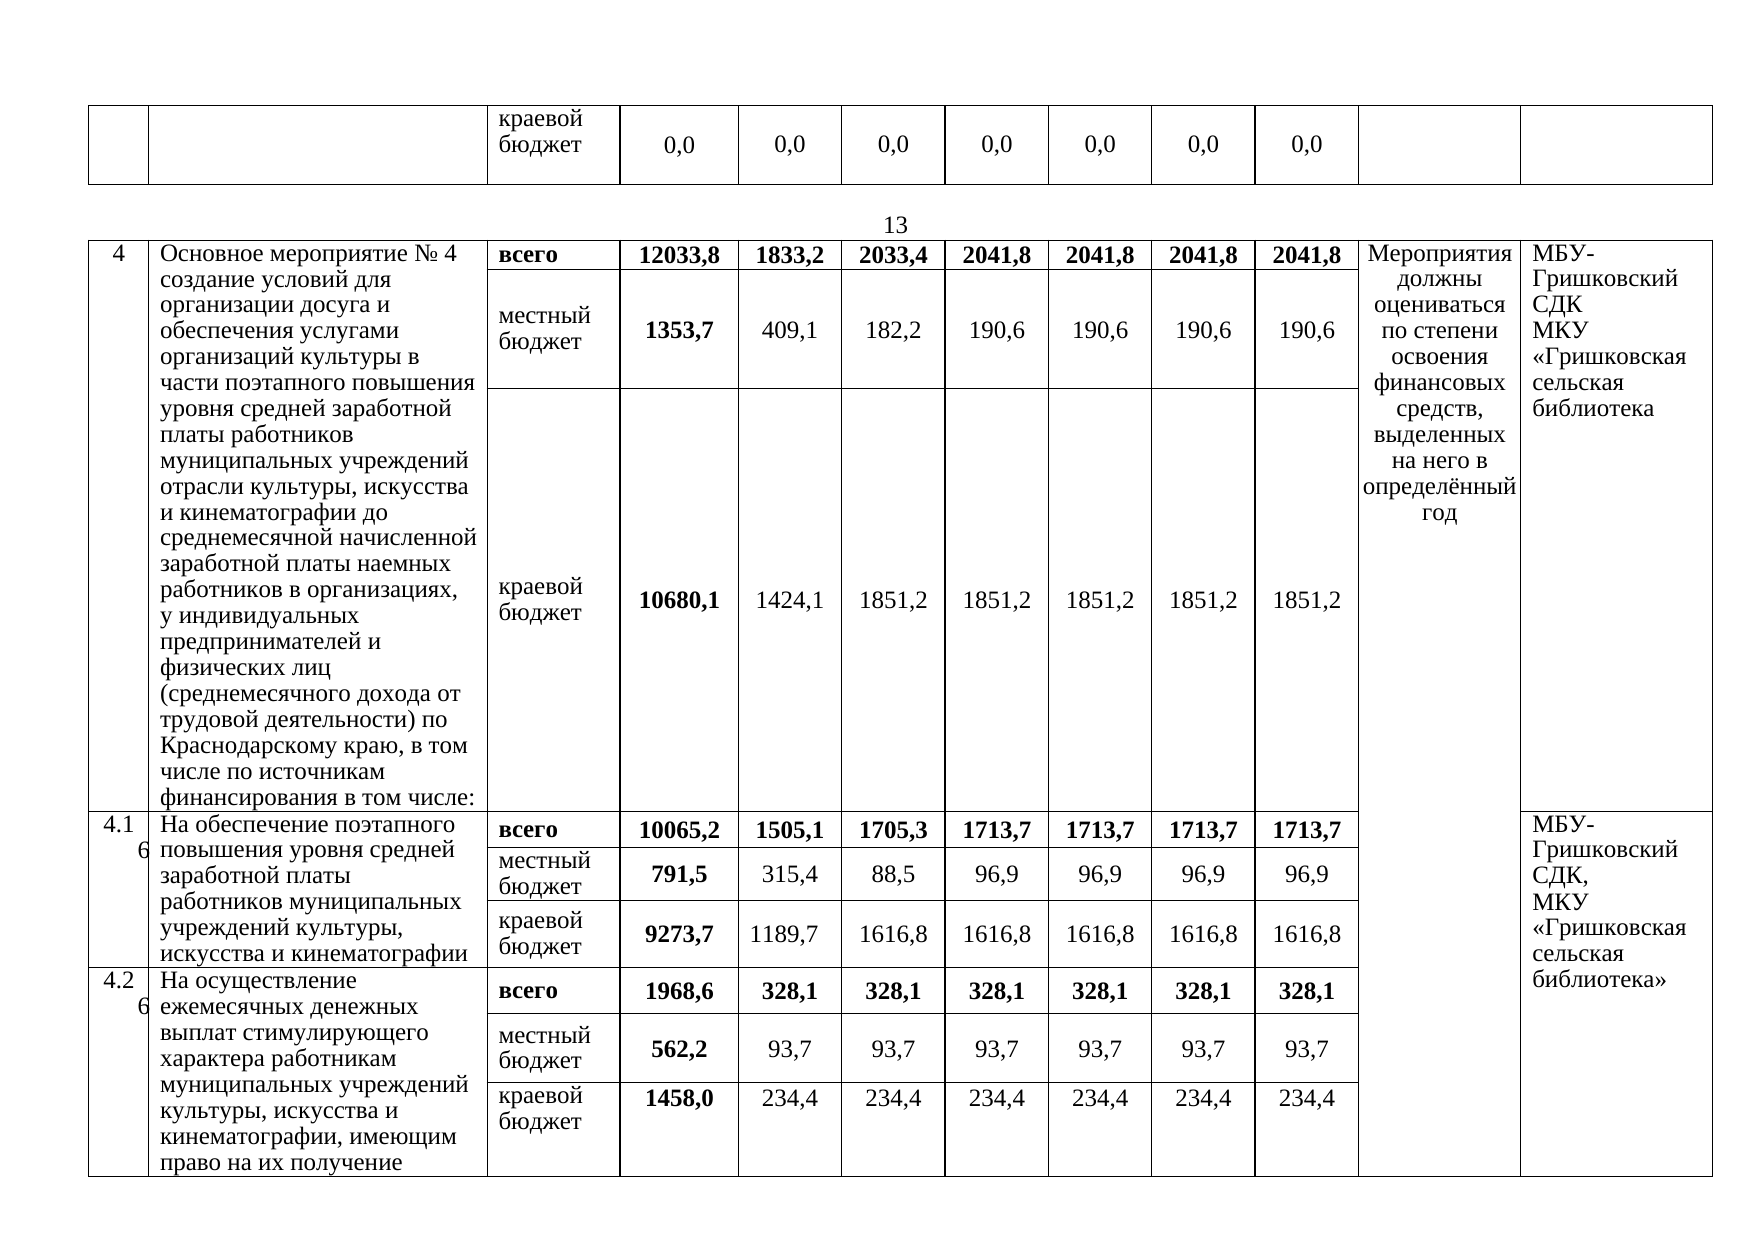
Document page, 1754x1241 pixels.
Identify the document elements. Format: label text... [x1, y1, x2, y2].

table_cell 93,7 [1256, 1014, 1358, 1082]
table_cell 1189,7 [739, 901, 841, 967]
table_cell 88,5 [842, 848, 944, 900]
table_cell [1359, 185, 1713, 239]
table_cell 4.1 6 [89, 812, 148, 967]
table_cell 1505,1 [739, 812, 841, 847]
table_cell всего [488, 812, 619, 847]
table_cell МБУ- Гришковский СДК МКУ «Гришковская сельская библиотека [1521, 241, 1712, 811]
table_cell 4 [89, 241, 148, 811]
table_cell 1616,8 [1152, 901, 1254, 967]
table_cell 0,0 [1049, 106, 1151, 184]
table_cell 0,0 [842, 106, 944, 184]
table_cell 1616,8 [1049, 901, 1151, 967]
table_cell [1359, 241, 1520, 1176]
table_cell МБУ- Гришковский СДК, МКУ «Гришковская сельская библиотека» [1521, 812, 1712, 1176]
table_cell Основное мероприятие № 4 создание условий для организации досуга и обеспечения услугами организаций культуры в части поэтапного повышения уровня средней заработной платы работников муниципальных учреждений отрасли культуры, искусства и кинематографии до среднемесячной начисленной заработной платы наемных работников в организациях, у индивидуальных предпринимателей и физических лиц (среднемесячного дохода от трудовой деятельности) по Краснодарскому краю, в том числе по источникам финансирования в том числе: [149, 241, 487, 811]
table_cell 2041,8 [1049, 241, 1151, 269]
table_cell 190,6 [946, 270, 1048, 388]
table_cell 1705,3 [842, 812, 944, 847]
table_cell 234,4 [739, 1083, 841, 1176]
table_cell 234,4 [946, 1083, 1048, 1176]
table_cell На обеспечение поэтапного повышения уровня средней заработной платы работников муниципальных учреждений культуры, искусства и кинематографии [149, 812, 487, 967]
table_cell краевой бюджет [488, 106, 619, 184]
table_cell 1713,7 [1049, 812, 1151, 847]
table_cell 328,1 [739, 968, 841, 1013]
table_cell 93,7 [739, 1014, 841, 1082]
table_cell 10065,2 [621, 812, 738, 847]
table_cell 328,1 [1256, 968, 1358, 1013]
table_cell 1851,2 [1049, 389, 1151, 811]
table_cell 328,1 [1152, 968, 1254, 1013]
table_cell всего [488, 968, 619, 1013]
table_cell 12033,8 [621, 241, 738, 269]
table_cell 93,7 [1049, 1014, 1151, 1082]
table_cell 1851,2 [1152, 389, 1254, 811]
table_cell 1851,2 [1256, 389, 1358, 811]
table_cell местный бюджет [488, 270, 619, 388]
table_cell 1713,7 [1152, 812, 1254, 847]
table_cell 96,9 [1256, 848, 1358, 900]
table_cell 1851,2 [842, 389, 944, 811]
table_cell 1616,8 [946, 901, 1048, 967]
table_cell 10680,1 [621, 389, 738, 811]
table_cell краевой бюджет [488, 1083, 619, 1176]
table_cell 9273,7 [621, 901, 738, 967]
table_cell 96,9 [946, 848, 1048, 900]
table_cell 190,6 [1256, 270, 1358, 388]
table_cell 328,1 [946, 968, 1048, 1013]
table_cell 0,0 [1152, 106, 1254, 184]
table_cell 1833,2 [739, 241, 841, 269]
table_cell 0,0 [739, 106, 841, 184]
table_cell 93,7 [842, 1014, 944, 1082]
table_cell 234,4 [1256, 1083, 1358, 1176]
table_cell На осуществление ежемесячных денежных выплат стимулирующего характера работникам муниципальных учреждений культуры, искусства и кинематографии, имеющим право на их получение [149, 968, 487, 1176]
table_cell 2041,8 [1152, 241, 1254, 269]
table_cell 234,4 [1152, 1083, 1254, 1176]
table_cell 409,1 [739, 270, 841, 388]
table_cell 562,2 [621, 1014, 738, 1082]
table_cell 2033,4 [842, 241, 944, 269]
table_cell 13 [89, 185, 1358, 239]
table_cell 96,9 [1152, 848, 1254, 900]
table_cell 1458,0 [621, 1083, 738, 1176]
table_cell 791,5 [621, 848, 738, 900]
table_cell 1616,8 [1256, 901, 1358, 967]
table_cell 328,1 [842, 968, 944, 1013]
table_cell 1713,7 [1256, 812, 1358, 847]
table_cell 182,2 [842, 270, 944, 388]
table_cell 190,6 [1049, 270, 1151, 388]
table_cell 0,0 [621, 106, 738, 184]
table_cell 234,4 [842, 1083, 944, 1176]
table_cell 1353,7 [621, 270, 738, 388]
table_cell краевой бюджет [488, 901, 619, 967]
table_cell 1424,1 [739, 389, 841, 811]
table_cell 1968,6 [621, 968, 738, 1013]
table_cell всего [488, 241, 619, 269]
table_cell 2041,8 [1256, 241, 1358, 269]
table_cell 2041,8 [946, 241, 1048, 269]
table_cell 1616,8 [842, 901, 944, 967]
table_cell 234,4 [1049, 1083, 1151, 1176]
table_cell 93,7 [1152, 1014, 1254, 1082]
table_cell 190,6 [1152, 270, 1254, 388]
table_cell краевой бюджет [488, 389, 619, 811]
table_cell 1713,7 [946, 812, 1048, 847]
table_cell 328,1 [1049, 968, 1151, 1013]
table_cell 4.2 6 [89, 968, 148, 1176]
table_cell 93,7 [946, 1014, 1048, 1082]
table_cell 0,0 [1256, 106, 1358, 184]
table_cell 315,4 [739, 848, 841, 900]
table_cell местный бюджет [488, 848, 619, 900]
table_cell 1851,2 [946, 389, 1048, 811]
table_cell 0,0 [946, 106, 1048, 184]
table_cell местный бюджет [488, 1014, 619, 1082]
table_cell 96,9 [1049, 848, 1151, 900]
